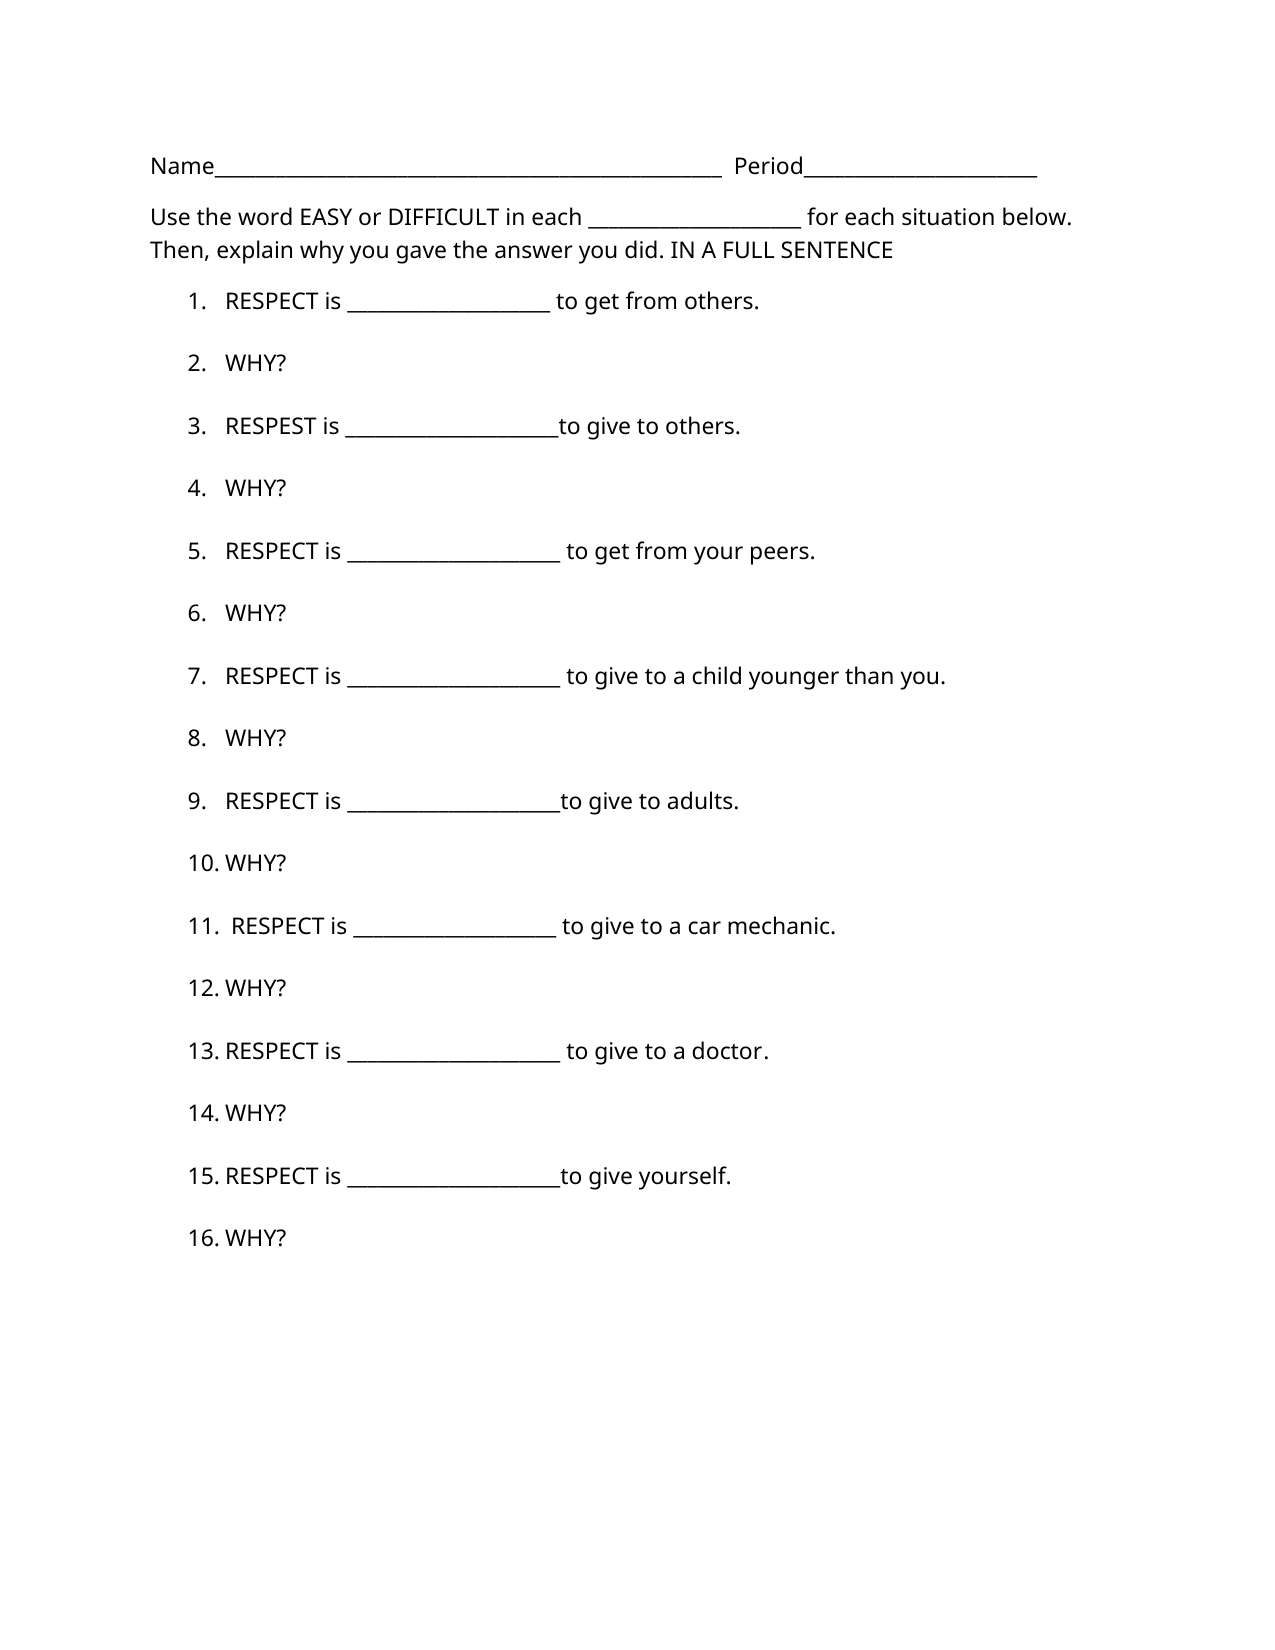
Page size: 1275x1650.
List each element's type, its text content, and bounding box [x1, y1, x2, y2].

list RESPECT is _____________________ to give to a doctor. [187, 1034, 1125, 1066]
list WHY? [187, 597, 1125, 628]
list WHY? [187, 347, 1125, 378]
list RESPECT is _____________________to give to adults. [187, 784, 1125, 816]
text Name__________________________________________________ Period_______________________ [150, 150, 1125, 181]
list RESPEST is _____________________to give to others. [187, 409, 1125, 441]
text Use the word EASY or DIFFICULT in each _____________________ for each situation below. Then, explain why you gave the answer you did. IN A FULL SENTENCE [150, 200, 1125, 265]
list WHY? [187, 722, 1125, 753]
list RESPECT is _____________________ to get from your peers. [187, 534, 1125, 566]
list WHY? [187, 472, 1125, 503]
list WHY? [187, 972, 1125, 1003]
list RESPECT is _____________________ to give to a child younger than you. [187, 659, 1125, 691]
list RESPECT is ____________________ to get from others. [187, 284, 1125, 316]
list WHY? [187, 1222, 1125, 1253]
list RESPECT is ____________________ to give to a car mechanic. [187, 909, 1125, 941]
list WHY? [187, 847, 1125, 878]
list RESPECT is _____________________to give yourself. [187, 1159, 1125, 1191]
list WHY? [187, 1097, 1125, 1128]
